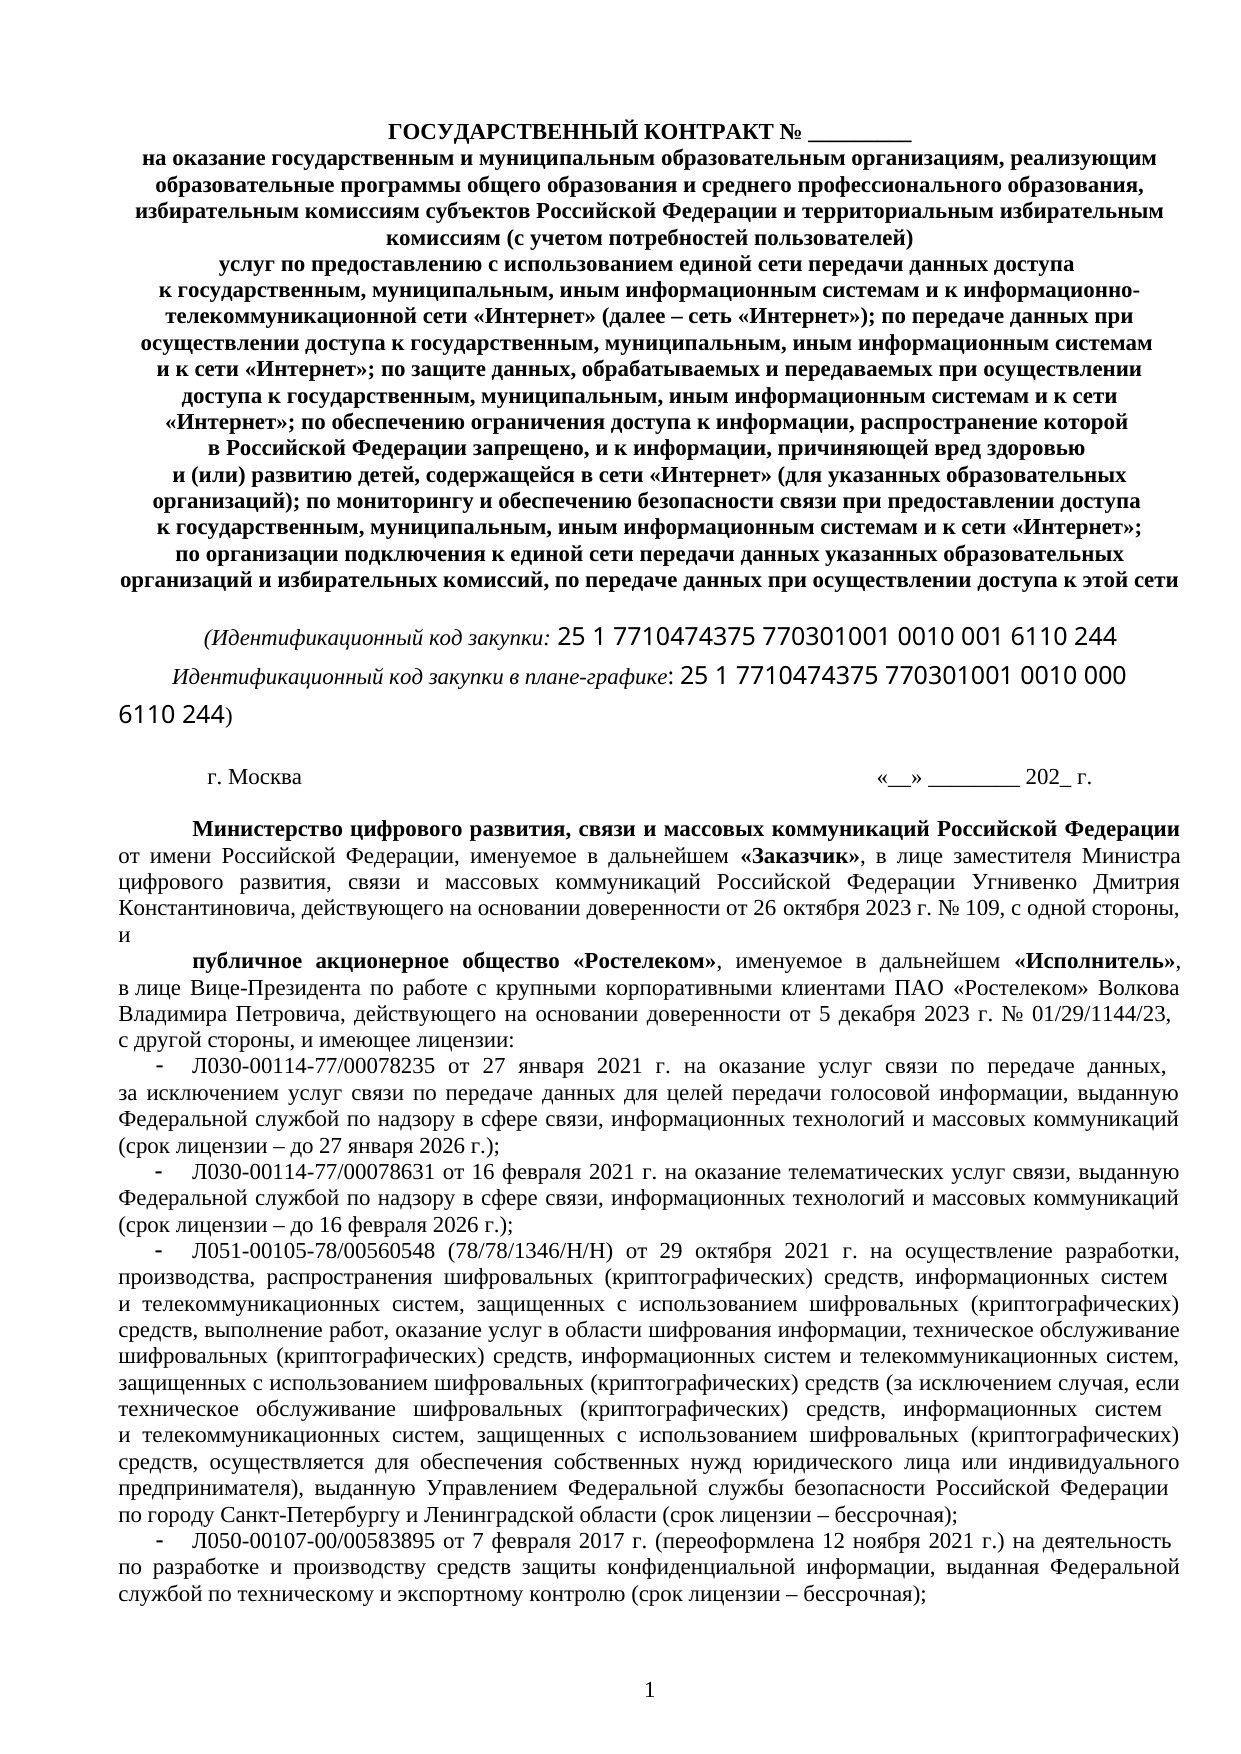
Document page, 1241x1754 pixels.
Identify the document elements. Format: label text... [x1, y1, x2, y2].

list Л050-00107-00/00583895 от 7 февраля 2017 г. (переоформлена 12 ноября 2021 г.) на деятельность по разработке и производству средств защиты конфиденциальной информации, выданная Федеральной службой по техническому и экспортному контролю (срок лицензии – бессрочная); [118, 1527, 1181, 1606]
text г. Москва «__» ________ 202_ г. [118, 763, 1181, 789]
text и [118, 921, 1181, 947]
text Идентификационный код закупки в плане-графике: 25 1 7710474375 770301001 0010 000 6110 244) [118, 658, 1181, 731]
list Л051-00105-78/00560548 (78/78/1346/Н/Н) от 29 октября 2021 г. на осуществление разработки, производства, распространения шифровальных (криптографических) средств, информационных систем и телекоммуникационных систем, защищенных с использованием шифровальных (криптографических) средств, выполнение работ, оказание услуг в области шифрования информации, техническое обслуживание шифровальных (криптографических) средств, информационных систем и телекоммуникационных систем, защищенных с использованием шифровальных (криптографических) средств (за исключением случая, если техническое обслуживание шифровальных (криптографических) средств, информационных систем и телекоммуникационных систем, защищенных с использованием шифровальных (криптографических) средств, осуществляется для обеспечения собственных нужд юридического лица или индивидуального предпринимателя), выданную Управлением Федеральной службы безопасности Российской Федерации по городу Санкт-Петербургу и Ленинградской области (срок лицензии – бессрочная); [118, 1237, 1181, 1527]
text публичное акционерное общество «Ростелеком», именуемое в дальнейшем «Исполнитель», в лице Вице-Президента по работе с крупными корпоративными клиентами ПАО «Ростелеком» Волкова Владимира Петровича, действующего на основании доверенности от 5 декабря 2023 г. № 01/29/1144/23, с другой стороны, и имеющее лицензии: [118, 947, 1181, 1053]
list Л030-00114-77/00078631 от 16 февраля 2021 г. на оказание телематических услуг связи, выданную Федеральной службой по надзору в сфере связи, информационных технологий и массовых коммуникаций (срок лицензии – до 16 февраля 2026 г.); [118, 1158, 1181, 1237]
text на оказание государственным и муниципальным образовательным организациям, реализующим образовательные программы общего образования и среднего профессионального образования, избирательным комиссиям субъектов Российской Федерации и территориальным избирательным комиссиям (с учетом потребностей пользователей) [118, 144, 1181, 250]
text ГОСУДАРСТВЕННЫЙ КОНТРАКТ № _________ [118, 118, 1181, 144]
list Л030-00114-77/00078235 от 27 января 2021 г. на оказание услуг связи по передаче данных, за исключением услуг связи по передаче данных для целей передачи голосовой информации, выданную Федеральной службой по надзору в сфере связи, информационных технологий и массовых коммуникаций (срок лицензии – до 27 января 2026 г.); [118, 1053, 1181, 1158]
text Министерство цифрового развития, связи и массовых коммуникаций Российской Федерации от имени Российской Федерации, именуемое в дальнейшем «Заказчик», в лице заместителя Министра цифрового развития, связи и массовых коммуникаций Российской Федерации Угнивенко Дмитрия Константиновича, действующего на основании доверенности от 26 октября 2023 г. № 109, с одной стороны, [118, 815, 1181, 921]
text услуг по предоставлению с использованием единой сети передачи данных доступа к государственным, муниципальным, иным информационным системам и к информационно-телекоммуникационной сети «Интернет» (далее – сеть «Интернет»); по передаче данных при осуществлении доступа к государственным, муниципальным, иным информационным системам и к сети «Интернет»; по защите данных, обрабатываемых и передаваемых при осуществлении доступа к государственным, муниципальным, иным информационным системам и к сети «Интернет»; по обеспечению ограничения доступа к информации, распространение которой в Российской Федерации запрещено, и к информации, причиняющей вред здоровью и (или) развитию детей, содержащейся в сети «Интернет» (для указанных образовательных организаций); по мониторингу и обеспечению безопасности связи при предоставлении доступа к государственным, муниципальным, иным информационным системам и к сети «Интернет»; по организации подключения к единой сети передачи данных указанных образовательных организаций и избирательных комиссий, по передаче данных при осуществлении доступа к этой сети [118, 250, 1181, 592]
text (Идентификационный код закупки: 25 1 7710474375 770301001 0010 001 6110 244 [118, 619, 1181, 653]
